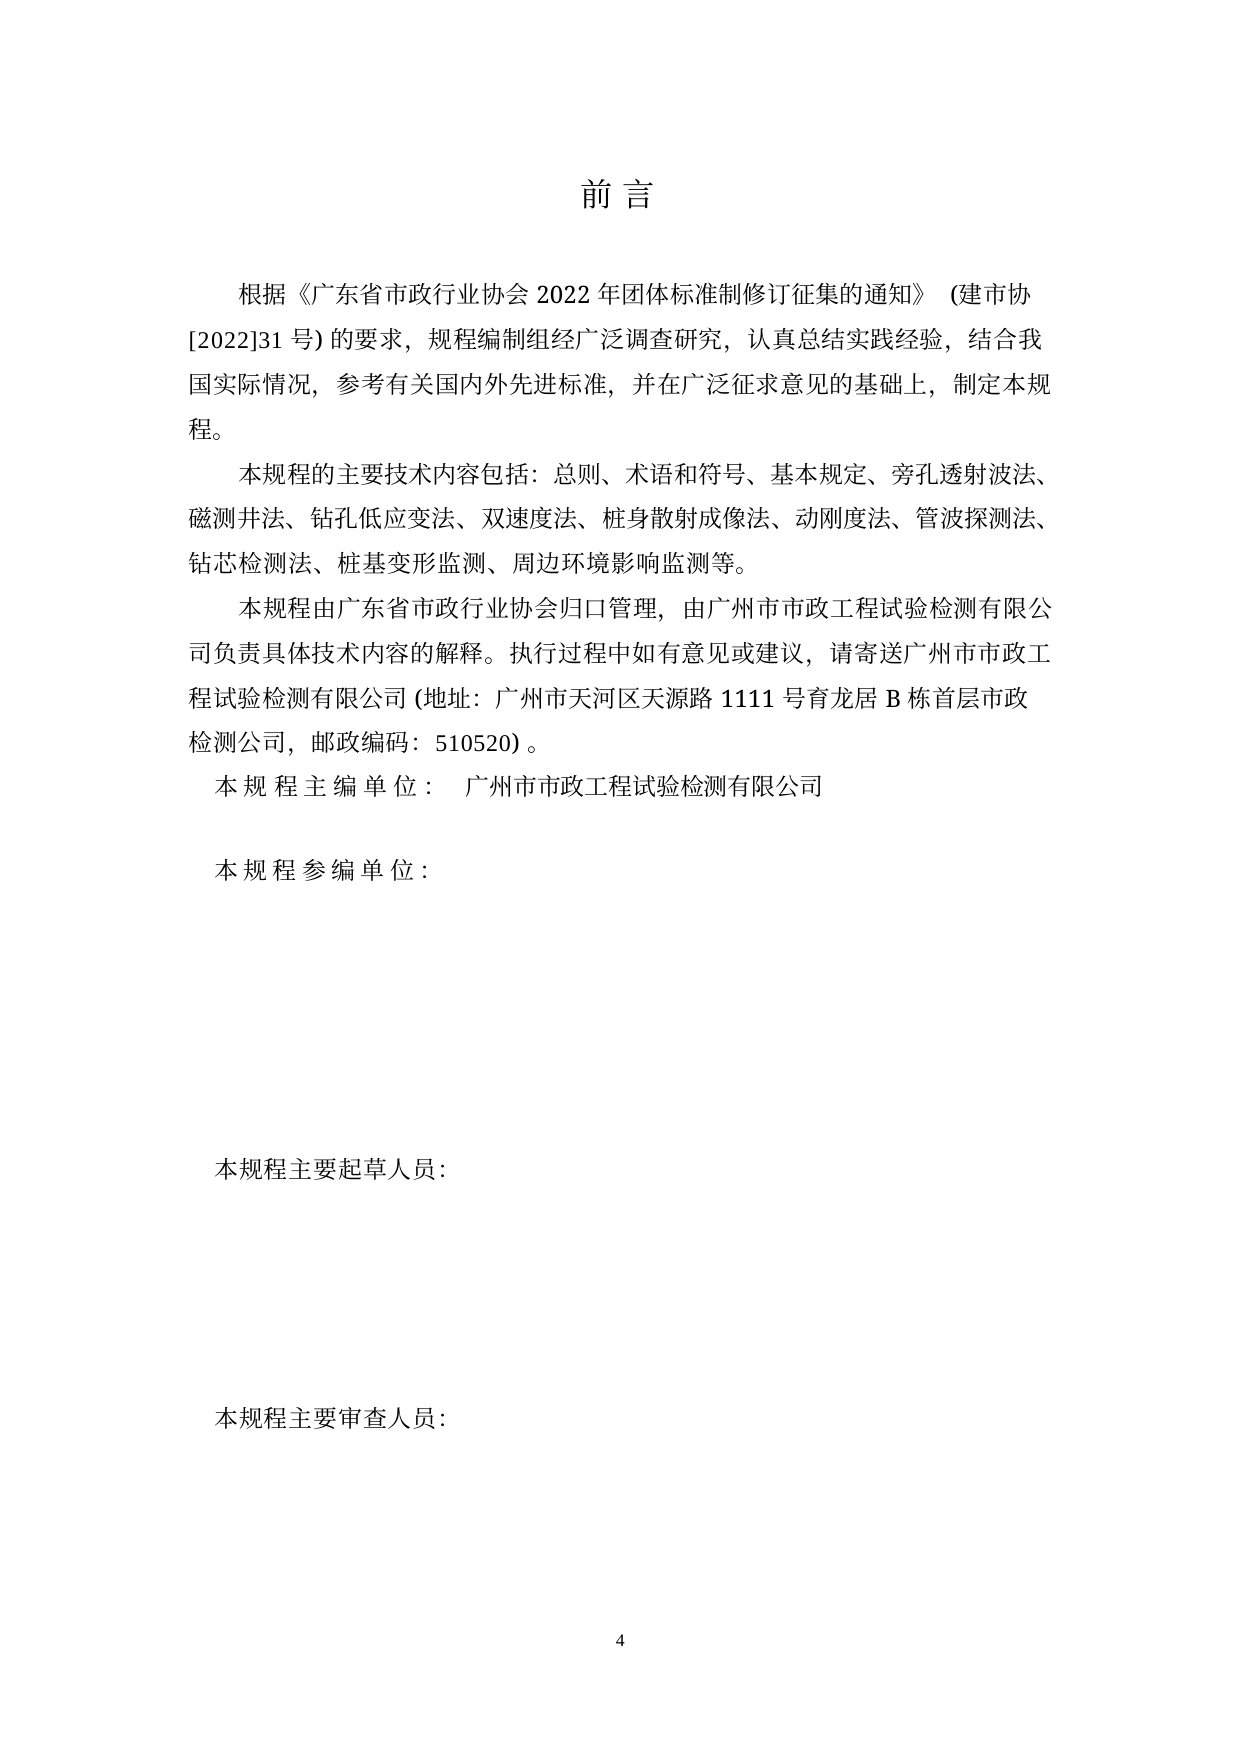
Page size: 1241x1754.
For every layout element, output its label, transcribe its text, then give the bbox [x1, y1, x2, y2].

text 前 言 [580, 171, 1061, 215]
text 本 规 程 主 编 单 位 ： 广州市市政工程试验检测有限公司 [214, 769, 1061, 802]
text 根据《广东省市政行业协会 2022 年团体标准制修订征集的通知》 (建市协 [2022]31 号) 的要求，规程编制组经广泛调查研究，认真总结实践经验，结合我 国实际情况，参考有关国内外先进标准，并在广泛征求意见的基础上，制定本规 程。 [188, 276, 1053, 445]
text 本规程主要审查人员： [214, 1402, 1061, 1434]
text 本规程由广东省市政行业协会归口管理，由广州市市政工程试验检测有限公 司负责具体技术内容的解释。执行过程中如有意见或建议，请寄送广州市市政工 程试验检测有限公司 (地址：广州市天河区天源路 1111 号育龙居 B 栋首层市政 检测公司，邮政编码：510520) 。 [188, 590, 1053, 759]
text 本 规 程 参 编 单 位 ： [214, 853, 1061, 886]
text 本规程主要起草人员： [214, 1153, 1061, 1185]
text 本规程的主要技术内容包括：总则、术语和符号、基本规定、旁孔透射波法、 磁测井法、钻孔低应变法、双速度法、桩身散射成像法、动刚度法、管波探测法、 钻芯检测法、桩基变形监测、周边环境影响监测等。 [188, 455, 1061, 579]
